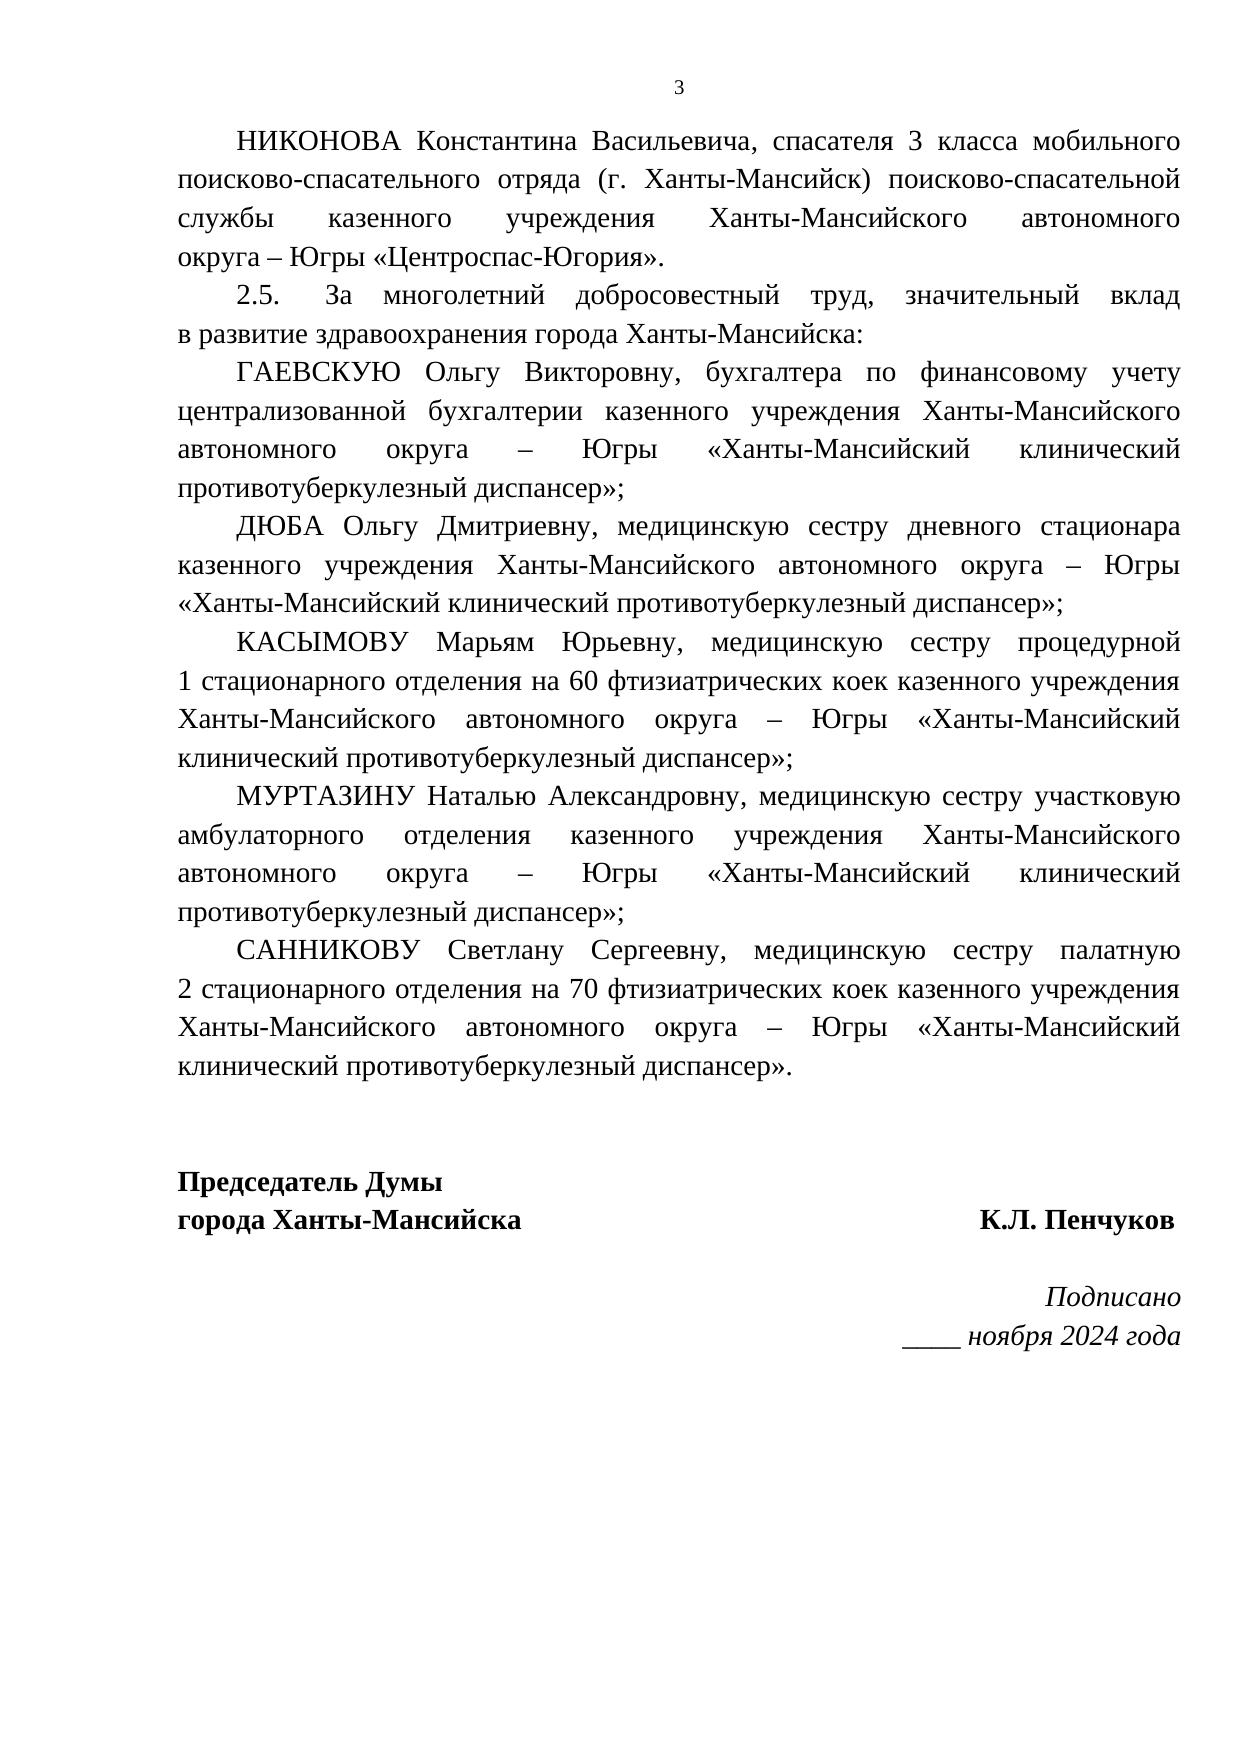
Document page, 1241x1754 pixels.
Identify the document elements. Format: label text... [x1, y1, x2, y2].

text касымовУ Марьям Юрьевну, медицинскую сестру процедурной 1 стационарного отделения на 60 фтизиатрических коек казенного учреждения Ханты-Мансийского автономного округа – Югры «Ханты-Мансийский клинический противотуберкулезный диспансер»; [177, 624, 1181, 773]
text муртазину Наталью Александровну, медицинскую сестру участковую амбулаторного отделения казенного учреждения Ханты-Мансийского автономного округа – Югры «Ханты-Мансийский клинический противотуберкулезный диспансер»; [177, 778, 1181, 927]
text города Ханты-Мансийска К.Л. Пенчуков [177, 1202, 1181, 1236]
text Дюба Ольгу Дмитриевну, медицинскую сестру дневного стационара казенного учреждения Ханты-Мансийского автономного округа – Югры «Ханты-Мансийский клинический противотуберкулезный диспансер»; [177, 508, 1181, 619]
text 2.5. За многолетний добросовестный труд, значительный вклад в развитие здравоохранения города Ханты-Мансийска: [177, 277, 1181, 349]
text Никонова Константина Васильевича, спасателя 3 класса мобильного поисково-спасательного отряда (г. Ханты-Мансийск) поисково-спасательной службы казенного учреждения Ханты-Мансийского автономного округа – Югры «Центроспас-Югория». [177, 123, 1181, 272]
text Подписано [177, 1279, 1181, 1313]
text гаевскую Ольгу Викторовну, бухгалтера по финансовому учету централизованной бухгалтерии казенного учреждения Ханты-Мансийского автономного округа – Югры «Ханты-Мансийский клинический противотуберкулезный диспансер»; [177, 354, 1181, 503]
text ____ ноября 2024 года [177, 1318, 1181, 1351]
text Председатель Думы [177, 1164, 1181, 1197]
text санникову Светлану Сергеевну, медицинскую сестру палатную 2 стационарного отделения на 70 фтизиатрических коек казенного учреждения Ханты-Мансийского автономного округа – Югры «Ханты-Мансийский клинический противотуберкулезный диспансер». [177, 932, 1181, 1082]
